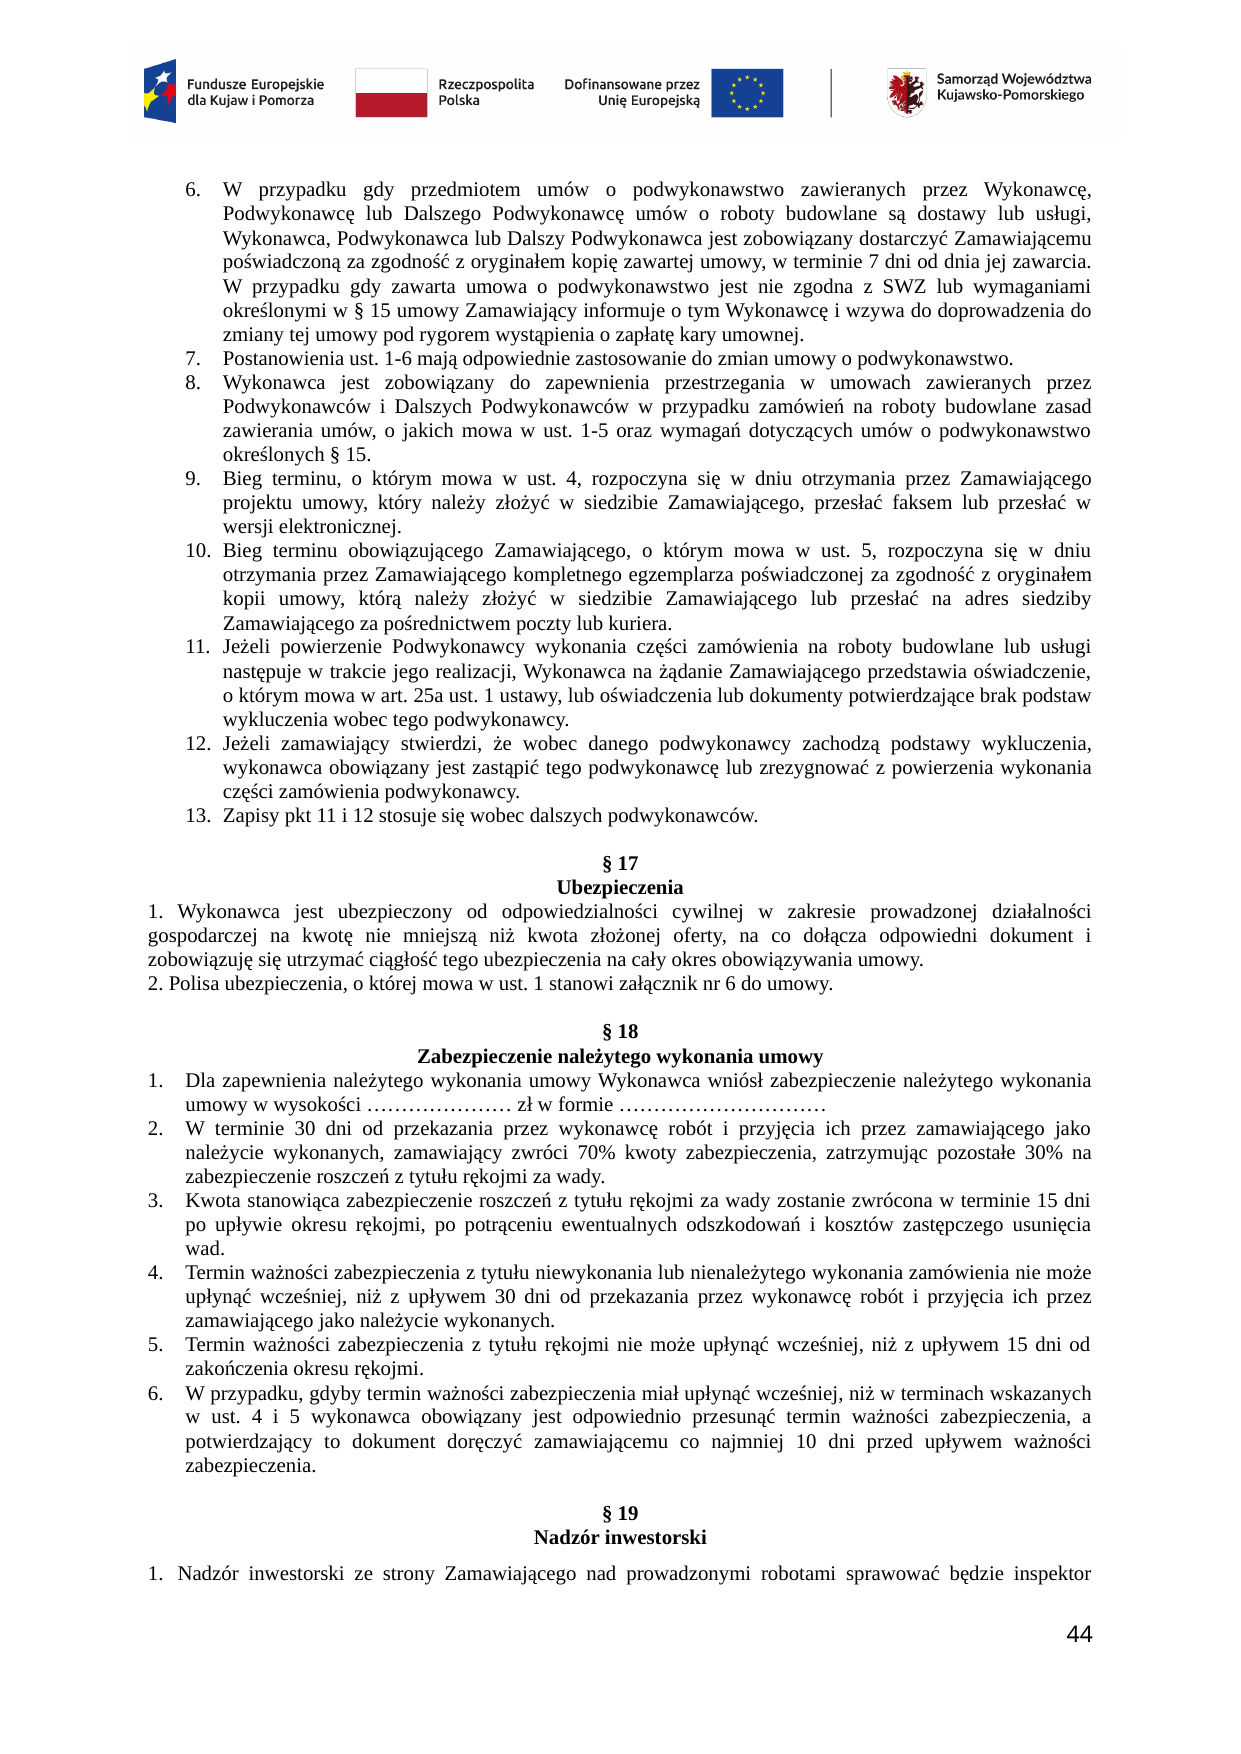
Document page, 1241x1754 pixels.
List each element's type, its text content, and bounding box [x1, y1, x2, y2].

list Bieg terminu obowiązującego Zamawiającego, o którym mowa w ust. 5, rozpoczyna się w dniu otrzymania przez Zamawiającego kompletnego egzemplarza poświadczonej za zgodność z oryginałem kopii umowy, którą należy złożyć w siedzibie Zamawiającego lub przesłać na adres siedziby Zamawiającego za pośrednictwem poczty lub kuriera. [185, 538, 1093, 634]
list Termin ważności zabezpieczenia z tytułu niewykonania lub nienależytego wykonania zamówienia nie może upłynąć wcześniej, niż z upływem 30 dni od przekazania przez wykonawcę robót i przyjęcia ich przez zamawiającego jako należycie wykonanych. [148, 1260, 1093, 1332]
list Wykonawca jest zobowiązany do zapewnienia przestrzegania w umowach zawieranych przez Podwykonawców i Dalszych Podwykonawców w przypadku zamówień na roboty budowlane zasad zawierania umów, o jakich mowa w ust. 1-5 oraz wymagań dotyczących umów o podwykonawstwo określonych § 15. [185, 370, 1093, 466]
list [148, 1561, 1093, 1585]
list Zapisy pkt 11 i 12 stosuje się wobec dalszych podwykonawców. [185, 803, 1093, 827]
text § 17 [148, 851, 1093, 875]
text 1. Wykonawca jest ubezpieczony od odpowiedzialności cywilnej w zakresie prowadzonej działalności gospodarczej na kwotę nie mniejszą niż kwota złożonej oferty, na co dołącza odpowiedni dokument i zobowiązuję się utrzymać ciągłość tego ubezpieczenia na cały okres obowiązywania umowy. [148, 899, 1093, 971]
list Kwota stanowiąca zabezpieczenie roszczeń z tytułu rękojmi za wady zostanie zwrócona w terminie 15 dni po upływie okresu rękojmi, po potrąceniu ewentualnych odszkodowań i kosztów zastępczego usunięcia wad. [148, 1188, 1093, 1260]
text Ubezpieczenia [148, 875, 1093, 899]
text Nadzór inwestorski [148, 1525, 1093, 1549]
list Jeżeli powierzenie Podwykonawcy wykonania części zamówienia na roboty budowlane lub usługi następuje w trakcie jego realizacji, Wykonawca na żądanie Zamawiającego przedstawia oświadczenie, o którym mowa w art. 25a ust. 1 ustawy, lub oświadczenia lub dokumenty potwierdzające brak podstaw wykluczenia wobec tego podwykonawcy. [185, 634, 1093, 731]
text § 19 [148, 1501, 1093, 1525]
list W przypadku, gdyby termin ważności zabezpieczenia miał upłynąć wcześniej, niż w terminach wskazanych w ust. 4 i 5 wykonawca obowiązany jest odpowiednio przesunąć termin ważności zabezpieczenia, a potwierdzający to dokument doręczyć zamawiającemu co najmniej 10 dni przed upływem ważności zabezpieczenia. [148, 1380, 1093, 1477]
text Zabezpieczenie należytego wykonania umowy [148, 1043, 1093, 1068]
text § 18 [148, 1019, 1093, 1043]
list Termin ważności zabezpieczenia z tytułu rękojmi nie może upłynąć wcześniej, niż z upływem 15 dni od zakończenia okresu rękojmi. [148, 1332, 1093, 1380]
list Jeżeli zamawiający stwierdzi, że wobec danego podwykonawcy zachodzą podstawy wykluczenia, wykonawca obowiązany jest zastąpić tego podwykonawcę lub zrezygnować z powierzenia wykonania części zamówienia podwykonawcy. [185, 731, 1093, 803]
list W terminie 30 dni od przekazania przez wykonawcę robót i przyjęcia ich przez zamawiającego jako należycie wykonanych, zamawiający zwróci 70% kwoty zabezpieczenia, zatrzymując pozostałe 30% na zabezpieczenie roszczeń z tytułu rękojmi za wady. [148, 1116, 1093, 1188]
list W przypadku gdy przedmiotem umów o podwykonawstwo zawieranych przez Wykonawcę, Podwykonawcę lub Dalszego Podwykonawcę umów o roboty budowlane są dostawy lub usługi, Wykonawca, Podwykonawca lub Dalszy Podwykonawca jest zobowiązany dostarczyć Zamawiającemu poświadczoną za zgodność z oryginałem kopię zawartej umowy, w terminie 7 dni od dnia jej zawarcia. W przypadku gdy zawarta umowa o podwykonawstwo jest nie zgodna z SWZ lub wymaganiami określonymi w § 15 umowy Zamawiający informuje o tym Wykonawcę i wzywa do doprowadzenia do zmiany tej umowy pod rygorem wystąpienia o zapłatę kary umownej. [185, 177, 1093, 346]
list Dla zapewnienia należytego wykonania umowy Wykonawca wniósł zabezpieczenie należytego wykonania umowy w wysokości ………………… zł w formie ………………………… [148, 1068, 1093, 1116]
list Bieg terminu, o którym mowa w ust. 4, rozpoczyna się w dniu otrzymania przez Zamawiającego projektu umowy, który należy złożyć w siedzibie Zamawiającego, przesłać faksem lub przesłać w wersji elektronicznej. [185, 466, 1093, 538]
list Postanowienia ust. 1-6 mają odpowiednie zastosowanie do zmian umowy o podwykonawstwo. [185, 346, 1093, 370]
text 2. Polisa ubezpieczenia, o której mowa w ust. 1 stanowi załącznik nr 6 do umowy. [148, 971, 1093, 995]
picture [128, 44, 1123, 139]
